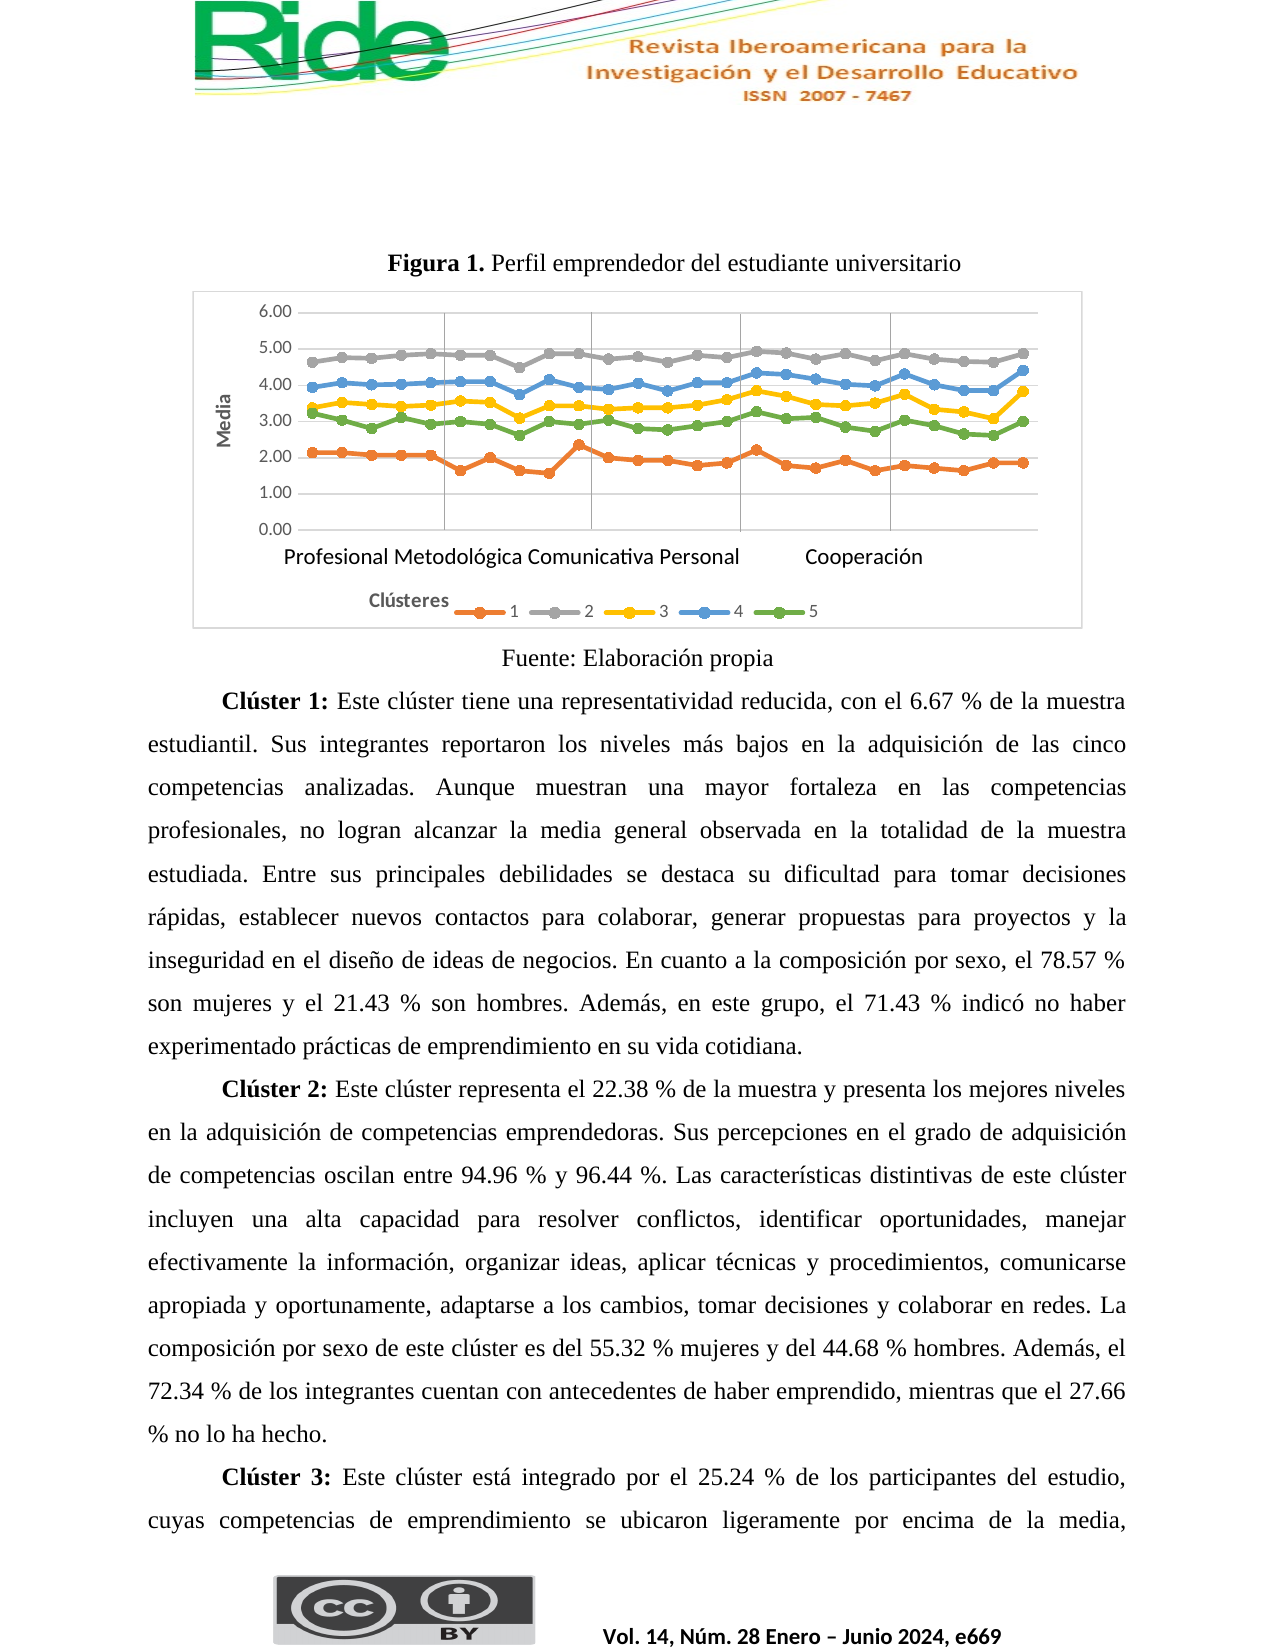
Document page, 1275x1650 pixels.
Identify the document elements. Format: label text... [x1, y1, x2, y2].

picture [273, 1575, 536, 1645]
text Clúster 2: Este clúster representa el 22.38 % de la muestra y presenta los mejores niveles en la adquisición de competencias emprendedoras. Sus percepciones en el grado de adquisición de competencias oscilan entre 94.96 % y 96.44 %. Las características distintivas de este clúster incluyen una alta capacidad para resolver conflictos, identificar oportunidades, manejar efectivamente la información, organizar ideas, aplicar técnicas y procedimientos, comunicarse apropiada y oportunamente, adaptarse a los cambios, tomar decisiones y colaborar en redes. La composición por sexo de este clúster es del 55.32 % mujeres y del 44.68 % hombres. Además, el 72.34 % de los integrantes cuentan con antecedentes de haber emprendido, mientras que el 27.66 % no lo ha hecho. [148, 1074, 1127, 1448]
text Figura 1. Perfil emprendedor del estudiante universitario [148, 248, 1127, 276]
picture [194, 0, 1081, 105]
text Fuente: Elaboración propia [148, 643, 1127, 672]
text Clúster 1: Este clúster tiene una representatividad reducida, con el 6.67 % de la muestra estudiantil. Sus integrantes reportaron los niveles más bajos en la adquisición de las cinco competencias analizadas. Aunque muestran una mayor fortaleza en las competencias profesionales, no logran alcanzar la media general observada en la totalidad de la muestra estudiada. Entre sus principales debilidades se destaca su dificultad para tomar decisiones rápidas, establecer nuevos contactos para colaborar, generar propuestas para proyectos y la inseguridad en el diseño de ideas de negocios. En cuanto a la composición por sexo, el 78.57 % son mujeres y el 21.43 % son hombres. Además, en este grupo, el 71.43 % indicó no haber experimentado prácticas de emprendimiento en su vida cotidiana. [148, 686, 1127, 1060]
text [148, 1462, 1127, 1534]
